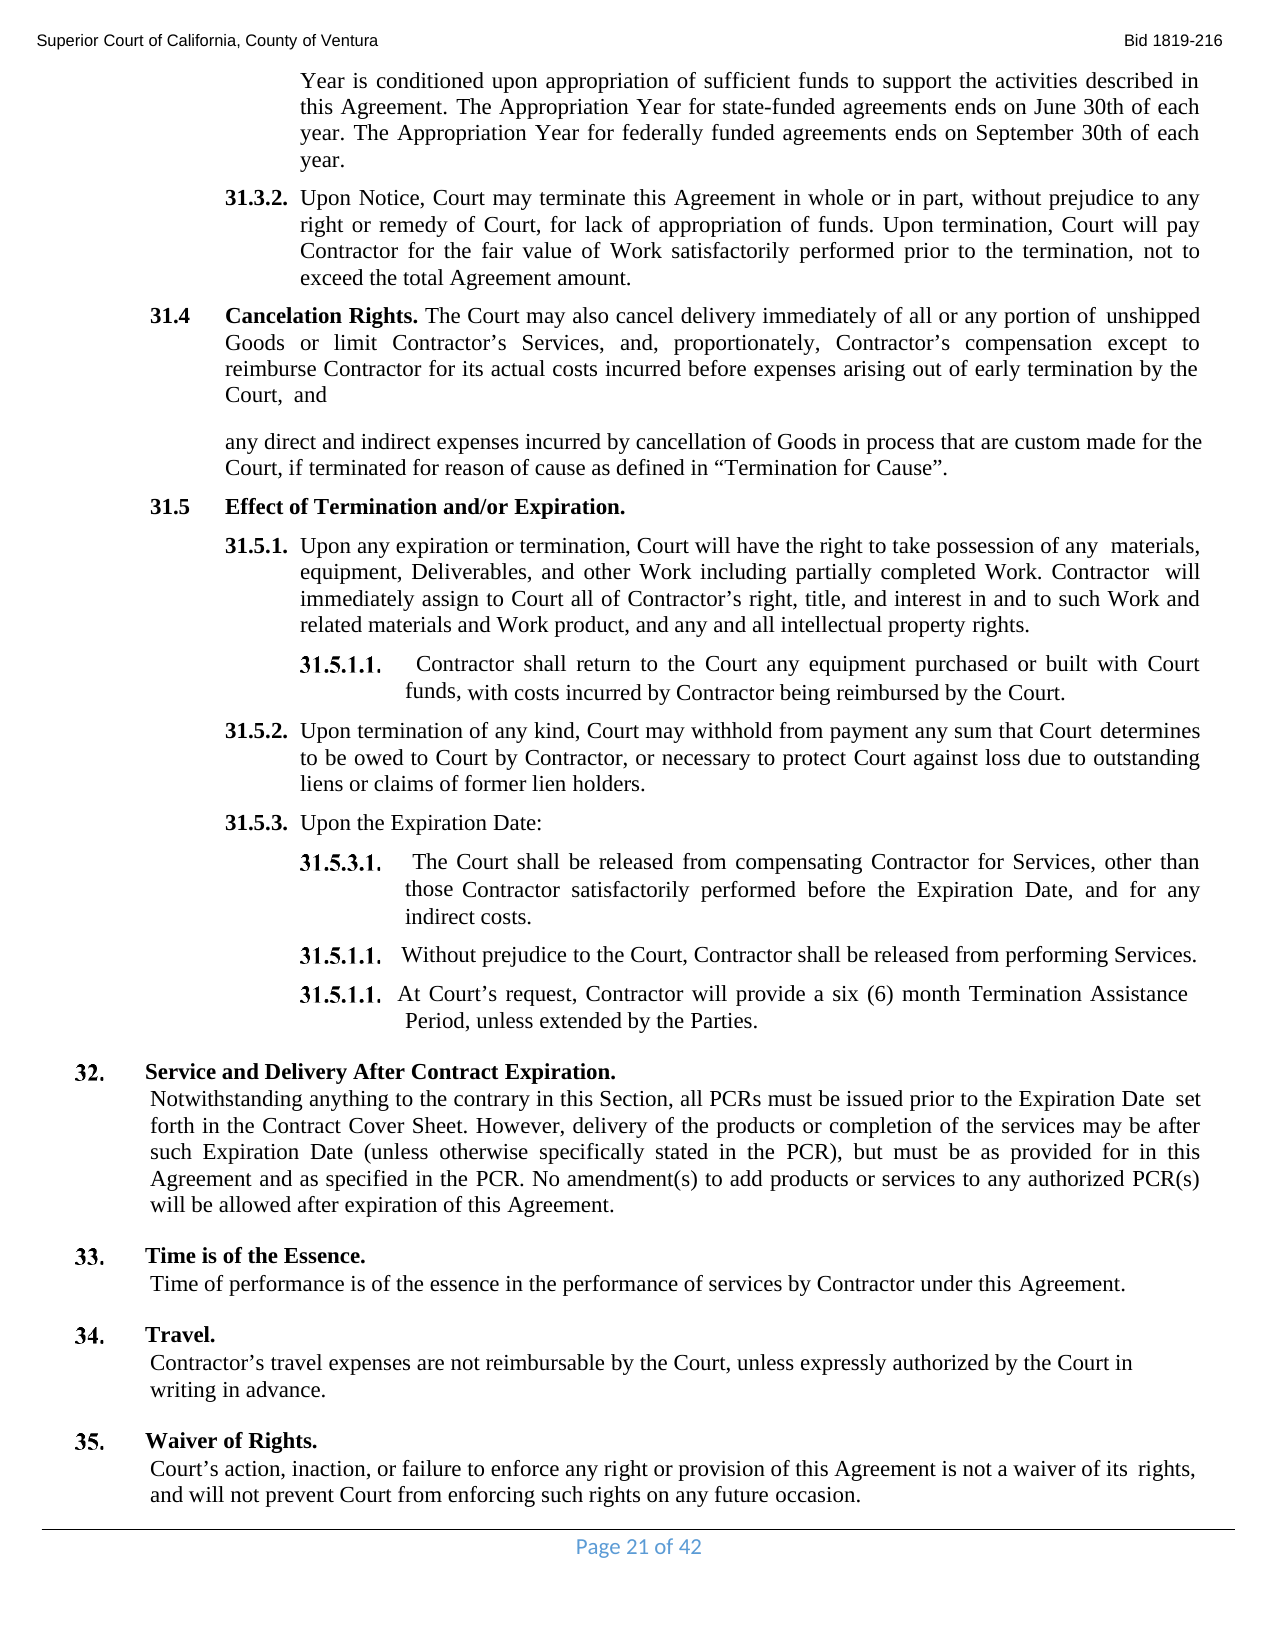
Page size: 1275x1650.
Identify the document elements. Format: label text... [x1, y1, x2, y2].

text Without prejudice to the Court, Contractor shall be released from performing Services. At Court’s request, Contractor will provide a six (6) month Termination Assistance [300, 933, 1200, 1010]
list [225, 67, 1201, 172]
picture [74, 1247, 104, 1265]
text Time of performance is of the essence in the performance of services by Contractor under this Agreement. [150, 1270, 1157, 1297]
text Period, unless extended by the Parties. [405, 1010, 1157, 1033]
subtitle Effect of Termination and/or Expiration. [150, 493, 1157, 519]
text Court’s action, inaction, or failure to enforce any right or provision of this Agreement is not a waiver of its rights, and will not prevent Court from enforcing such rights on any future occasion. [150, 1455, 1200, 1508]
picture [299, 853, 381, 871]
text any direct and indirect expenses incurred by cancellation of Goods in process that are custom made for the Court, if terminated for reason of cause as defined in “Termination for Cause”. [225, 428, 1235, 481]
picture [74, 1063, 104, 1081]
text Time is of the Essence. [75, 1242, 1157, 1270]
picture [299, 946, 381, 964]
subtitle Service and Delivery After Contract Expiration. [75, 1058, 1157, 1085]
text Contractor’s travel expenses are not reimbursable by the Court, unless expressly authorized by the Court in writing in advance. [150, 1349, 1200, 1402]
picture [299, 655, 381, 673]
text Waiver of Rights. [75, 1427, 1157, 1455]
picture [299, 985, 381, 1003]
list Upon Notice, Court may terminate this Agreement in whole or in part, without prejudice to any right or remedy of Court, for lack of appropriation of funds. Upon termination, Court will pay Contractor for the fair value of Work satisfactorily performed prior to the termination, not to exceed the total Agreement amount. [225, 184, 1200, 290]
list Cancelation Rights. The Court may also cancel delivery immediately of all or any portion of unshipped Goods or limit Contractor’s Services, and, proportionately, Contractor’s compensation except to reimburse Contractor for its actual costs incurred before expenses arising out of early termination by the Court, and [150, 302, 1200, 408]
list Upon any expiration or termination, Court will have the right to take possession of any materials, equipment, Deliverables, and other Work including partially completed Work. Contractor will immediately assign to Court all of Contractor’s right, title, and interest in and to such Work and related materials and Work product, and any and all intellectual property rights. [225, 532, 1200, 637]
picture [74, 1432, 104, 1450]
list Upon termination of any kind, Court may withhold from payment any sum that Court determines to be owed to Court by Contractor, or necessary to protect Court against loss due to outstanding liens or claims of former lien holders. [225, 717, 1200, 797]
text The Court shall be released from compensating Contractor for Services, other than those Contractor satisfactorily performed before the Expiration Date, and for any indirect costs. [300, 848, 1200, 929]
text Travel. [75, 1321, 1157, 1349]
text Notwithstanding anything to the contrary in this Section, all PCRs must be issued prior to the Expiration Date set forth in the Contract Cover Sheet. However, delivery of the products or completion of the services may be after such Expiration Date (unless otherwise specifically stated in the PCR), but must be as provided for in this Agreement and as specified in the PCR. No amendment(s) to add products or services to any authorized PCR(s) will be allowed after expiration of this Agreement. [150, 1086, 1201, 1217]
list Upon the Expiration Date: [225, 809, 1157, 836]
text Contractor shall return to the Court any equipment purchased or built with Court funds, with costs incurred by Contractor being reimbursed by the Court. [300, 650, 1200, 705]
picture [74, 1326, 104, 1344]
